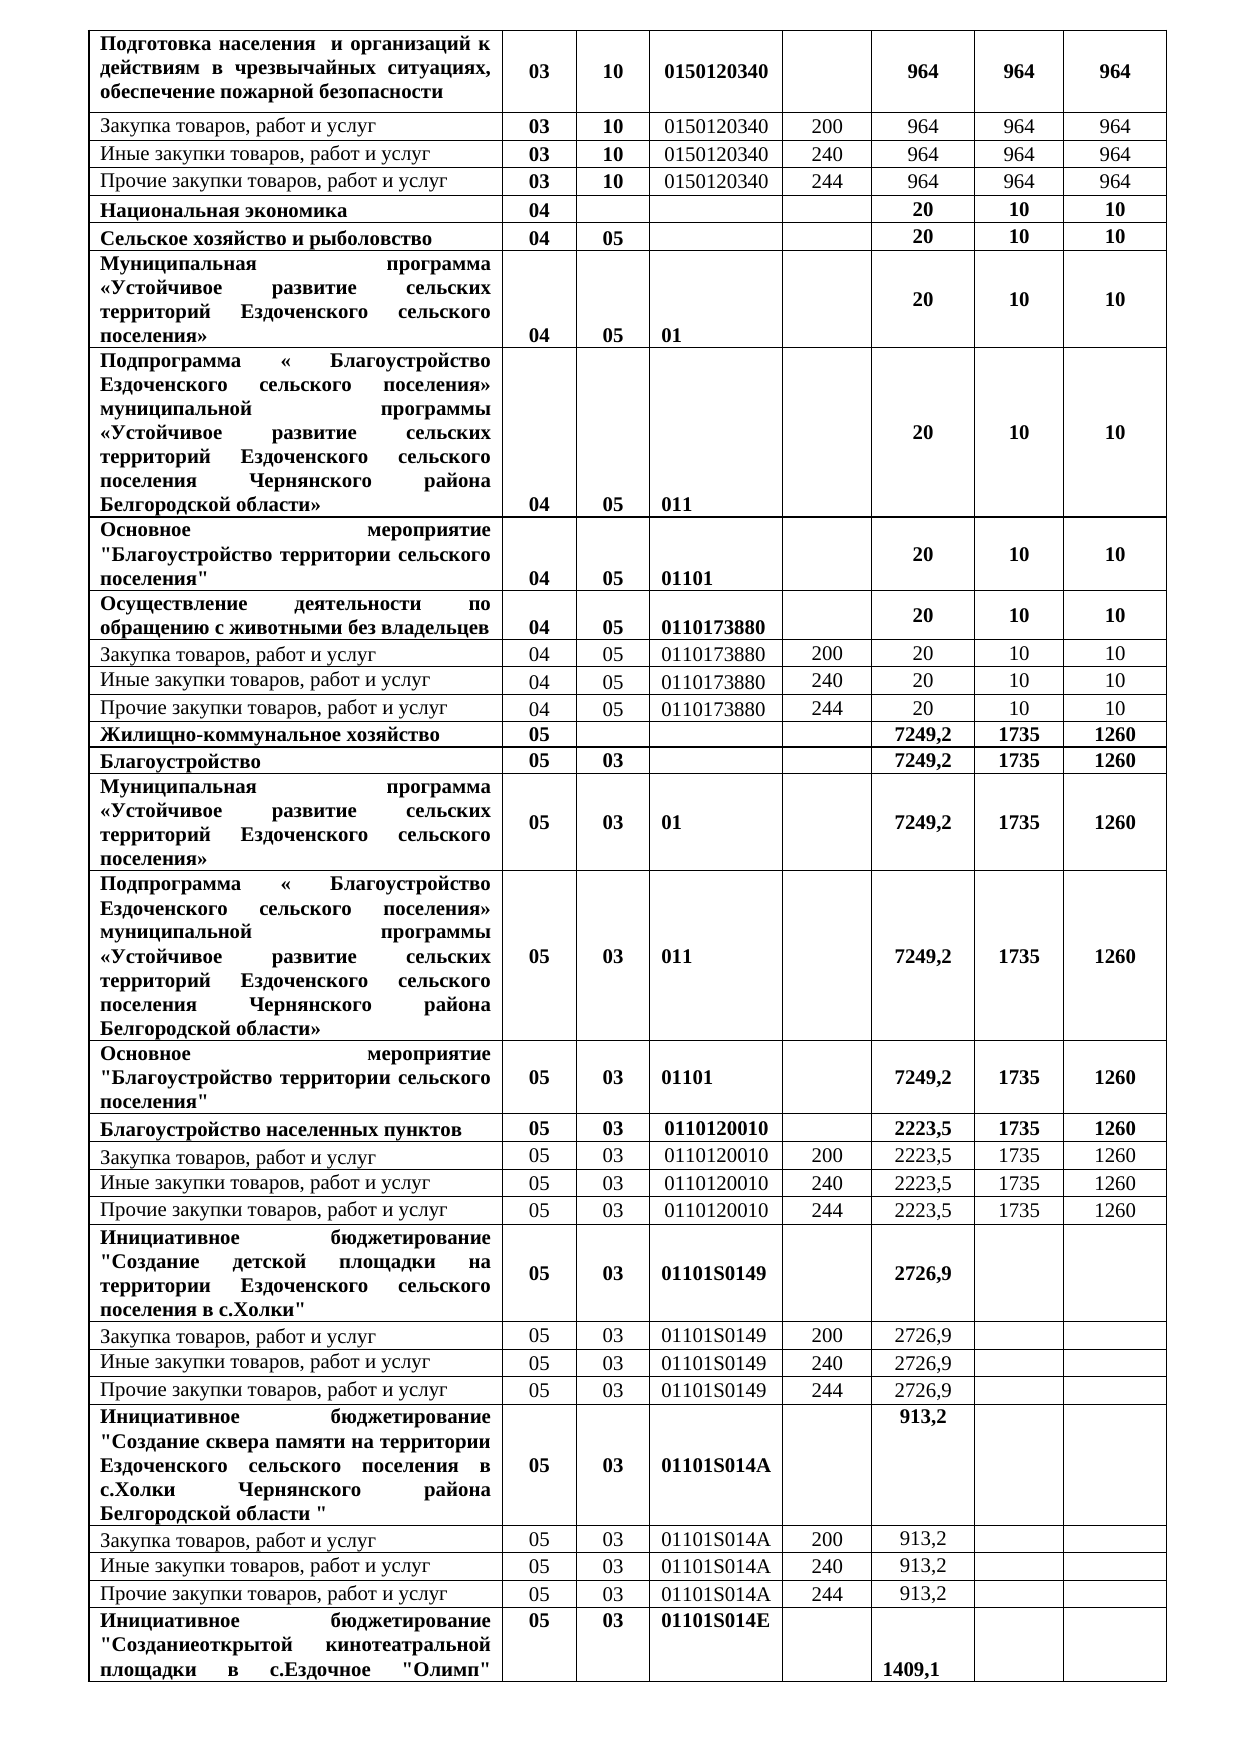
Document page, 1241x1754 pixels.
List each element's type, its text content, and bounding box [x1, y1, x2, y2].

table_cell 03 [577, 1526, 649, 1552]
table_cell 0150120340 [650, 31, 782, 112]
table_cell Иные закупки товаров, работ и услуг [90, 1553, 502, 1580]
table_cell [783, 1114, 871, 1141]
table_cell 04 [503, 695, 576, 721]
table_cell 01 [650, 251, 782, 347]
table_cell 03 [577, 748, 649, 773]
table_cell 10 [1064, 640, 1166, 666]
table_cell 10 [975, 667, 1063, 694]
table_cell 0110173880 [650, 695, 782, 721]
table_cell 01101S0149 [650, 1225, 782, 1321]
table_cell 0110120010 [650, 1197, 782, 1224]
table_cell Подпрограмма « Благоустройство Ездоченского сельского поселения» муниципальной программы «Устойчивое развитие сельских территорий Ездоченского сельского поселения Чернянского района Белгородской области» [90, 348, 502, 516]
table_cell 2726,9 [872, 1322, 974, 1348]
table_cell 964 [872, 141, 974, 167]
table_cell 964 [872, 31, 974, 112]
table_cell 964 [872, 113, 974, 139]
table_cell Закупка товаров, работ и услуг [90, 113, 502, 139]
table_cell Основное мероприятие "Благоустройство территории сельского поселения" [90, 1041, 502, 1113]
table_cell 10 [1064, 518, 1166, 589]
table_cell 20 [872, 640, 974, 666]
table_cell 240 [783, 1350, 871, 1376]
table_cell 03 [577, 1225, 649, 1321]
table_cell 05 [503, 1350, 576, 1376]
table_cell Прочие закупки товаров, работ и услуг [90, 1581, 502, 1607]
table_cell 1409,1 [872, 1608, 974, 1681]
table_cell Благоустройство населенных пунктов [90, 1114, 502, 1141]
table_cell 964 [975, 141, 1063, 167]
table_cell 04 [503, 640, 576, 666]
table_cell 05 [503, 1553, 576, 1580]
table_cell 1735 [975, 871, 1063, 1040]
table_cell 2223,5 [872, 1197, 974, 1224]
table_cell 03 [577, 1322, 649, 1348]
table_cell 10 [577, 113, 649, 139]
table_cell 03 [577, 1405, 649, 1525]
table_cell 913,2 [872, 1405, 974, 1525]
table_cell Инициативное бюджетирование "Создание сквера памяти на территории Ездоченского сельского поселения в с.Холки Чернянского района Белгородской области " [90, 1405, 502, 1525]
table_cell Инициативное бюджетирование "Создание детской площадки на территории Ездоченского сельского поселения в с.Холки" [90, 1225, 502, 1321]
table_cell 05 [503, 1581, 576, 1607]
table_cell 200 [783, 1322, 871, 1348]
table_cell 01101S0149 [650, 1350, 782, 1376]
table_cell Иные закупки товаров, работ и услуг [90, 1350, 502, 1376]
table_cell 03 [577, 1197, 649, 1224]
table_cell Закупка товаров, работ и услуг [90, 1526, 502, 1552]
table_cell 10 [1064, 348, 1166, 516]
table_cell 05 [503, 1197, 576, 1224]
table_cell 05 [503, 1526, 576, 1552]
table_cell 1735 [975, 1142, 1063, 1169]
table_cell [783, 348, 871, 516]
table_cell [783, 1608, 871, 1681]
table_cell 04 [503, 196, 576, 222]
table_cell 964 [1064, 168, 1166, 194]
table_cell 244 [783, 695, 871, 721]
table_cell [1064, 1553, 1166, 1580]
table_cell 0150120340 [650, 168, 782, 194]
table_cell 1260 [1064, 748, 1166, 773]
table_cell 01101S014A [650, 1553, 782, 1580]
table_cell 964 [1064, 141, 1166, 167]
table_cell 1735 [975, 1170, 1063, 1196]
table_cell 05 [503, 1114, 576, 1141]
table_cell 200 [783, 640, 871, 666]
table_cell 2223,5 [872, 1114, 974, 1141]
table_cell 10 [1064, 591, 1166, 639]
table_cell 04 [503, 591, 576, 639]
table_cell 1735 [975, 774, 1063, 870]
table_cell [975, 1322, 1063, 1348]
table_cell 0110173880 [650, 667, 782, 694]
table_cell 244 [783, 168, 871, 194]
table_cell 10 [975, 223, 1063, 249]
table_cell 05 [503, 1142, 576, 1169]
table_cell 05 [503, 774, 576, 870]
table_cell 1260 [1064, 1114, 1166, 1141]
table_cell 03 [577, 1170, 649, 1196]
table_cell [783, 1225, 871, 1321]
table_cell 03 [503, 113, 576, 139]
table_cell 1260 [1064, 1142, 1166, 1169]
table_cell 011 [650, 348, 782, 516]
table_cell 03 [577, 1142, 649, 1169]
table_cell Подготовка населения и организаций к действиям в чрезвычайных ситуациях, обеспечение пожарной безопасности [90, 31, 502, 112]
table_cell Подпрограмма « Благоустройство Ездоченского сельского поселения» муниципальной программы «Устойчивое развитие сельских территорий Ездоченского сельского поселения Чернянского района Белгородской области» [90, 871, 502, 1040]
table_cell 1260 [1064, 774, 1166, 870]
table_cell 05 [577, 640, 649, 666]
table_cell [577, 722, 649, 746]
table_cell Прочие закупки товаров, работ и услуг [90, 1197, 502, 1224]
table_cell Закупка товаров, работ и услуг [90, 1142, 502, 1169]
table_cell Жилищно-коммунальное хозяйство [90, 722, 502, 746]
table_cell 7249,2 [872, 1041, 974, 1113]
table_cell Благоустройство [90, 748, 502, 773]
table_cell 20 [872, 251, 974, 347]
table_cell [783, 31, 871, 112]
table_cell 03 [503, 141, 576, 167]
table_cell 05 [577, 518, 649, 589]
table_cell 10 [975, 518, 1063, 589]
table_cell 03 [577, 1553, 649, 1580]
table_cell 03 [577, 1114, 649, 1141]
table_cell 1735 [975, 1197, 1063, 1224]
table_cell 244 [783, 1197, 871, 1224]
table_cell 05 [503, 1608, 576, 1681]
table_cell 03 [503, 168, 576, 194]
table_cell [650, 223, 782, 249]
table_cell 05 [503, 871, 576, 1040]
table_cell 05 [577, 348, 649, 516]
table_cell 10 [577, 141, 649, 167]
table_cell [975, 1350, 1063, 1376]
table_cell [975, 1553, 1063, 1580]
table_cell Прочие закупки товаров, работ и услуг [90, 168, 502, 194]
table_cell [1064, 1225, 1166, 1321]
table_cell [783, 518, 871, 589]
table_cell [975, 1526, 1063, 1552]
table_cell 7249,2 [872, 722, 974, 746]
table_cell 1260 [1064, 1170, 1166, 1196]
table_cell 01101 [650, 1041, 782, 1113]
table_cell 05 [577, 591, 649, 639]
table_cell Иные закупки товаров, работ и услуг [90, 141, 502, 167]
table_cell [577, 196, 649, 222]
table_cell 05 [503, 1377, 576, 1403]
table_cell 01101S0149 [650, 1322, 782, 1348]
table_cell 1735 [975, 722, 1063, 746]
table_cell 200 [783, 1142, 871, 1169]
table_cell 7249,2 [872, 871, 974, 1040]
table_cell 01101 [650, 518, 782, 589]
table_cell 10 [1064, 667, 1166, 694]
table_cell 10 [975, 591, 1063, 639]
table_cell [783, 774, 871, 870]
table_cell Сельское хозяйство и рыболовство [90, 223, 502, 249]
table_cell Муниципальная программа «Устойчивое развитие сельских территорий Ездоченского сельского поселения» [90, 251, 502, 347]
table_cell 10 [1064, 223, 1166, 249]
table_cell 0110120010 [650, 1114, 782, 1141]
table_cell Иные закупки товаров, работ и услуг [90, 1170, 502, 1196]
table_cell [975, 1377, 1063, 1403]
table_cell [783, 871, 871, 1040]
table_cell [783, 223, 871, 249]
table_cell 913,2 [872, 1553, 974, 1580]
table_cell 10 [975, 695, 1063, 721]
table_cell 20 [872, 348, 974, 516]
table_cell 04 [503, 348, 576, 516]
table_cell [783, 251, 871, 347]
table_cell Прочие закупки товаров, работ и услуг [90, 1377, 502, 1403]
table_cell 913,2 [872, 1581, 974, 1607]
table_cell 05 [503, 1041, 576, 1113]
table_cell 964 [1064, 113, 1166, 139]
table_cell 03 [577, 1377, 649, 1403]
table_cell 10 [975, 251, 1063, 347]
table_cell 964 [1064, 31, 1166, 112]
table_cell 2223,5 [872, 1142, 974, 1169]
table_cell [975, 1581, 1063, 1607]
table_cell 244 [783, 1377, 871, 1403]
table_cell [1064, 1581, 1166, 1607]
table_cell 1735 [975, 1041, 1063, 1113]
table_cell 20 [872, 223, 974, 249]
table_cell [783, 196, 871, 222]
table_cell 1735 [975, 748, 1063, 773]
table_cell 04 [503, 667, 576, 694]
table_cell 05 [577, 667, 649, 694]
table_cell 7249,2 [872, 748, 974, 773]
table_cell [1064, 1405, 1166, 1525]
table_cell 04 [503, 223, 576, 249]
table_cell 7249,2 [872, 774, 974, 870]
table_cell [650, 196, 782, 222]
table_cell 200 [783, 1526, 871, 1552]
table_cell 04 [503, 518, 576, 589]
table_cell 05 [503, 722, 576, 746]
table_cell 1260 [1064, 1041, 1166, 1113]
table_cell 10 [975, 196, 1063, 222]
table_cell 240 [783, 141, 871, 167]
table_cell 240 [783, 1553, 871, 1580]
table_cell 0110173880 [650, 640, 782, 666]
table_cell 03 [577, 774, 649, 870]
table_cell 03 [577, 1350, 649, 1376]
table_cell 10 [975, 640, 1063, 666]
table_cell 01101S014Е [650, 1608, 782, 1681]
table_cell 964 [872, 168, 974, 194]
table_cell 964 [975, 168, 1063, 194]
table_cell Основное мероприятие "Благоустройство территории сельского поселения" [90, 518, 502, 589]
table_cell 0110173880 [650, 591, 782, 639]
table_cell 240 [783, 667, 871, 694]
table_cell Национальная экономика [90, 196, 502, 222]
table_cell [1064, 1322, 1166, 1348]
table_cell 1260 [1064, 1197, 1166, 1224]
table_cell 03 [503, 31, 576, 112]
table_cell 10 [577, 31, 649, 112]
table_cell Осуществление деятельности по обращению с животными без владельцев [90, 591, 502, 639]
table_cell Муниципальная программа «Устойчивое развитие сельских территорий Ездоченского сельского поселения» [90, 774, 502, 870]
table_cell 01101S014A [650, 1405, 782, 1525]
table_cell 244 [783, 1581, 871, 1607]
table_cell 03 [577, 871, 649, 1040]
table_cell 964 [975, 31, 1063, 112]
table_cell 20 [872, 518, 974, 589]
table_cell [1064, 1377, 1166, 1403]
table_cell 10 [1064, 251, 1166, 347]
table_cell [650, 722, 782, 746]
table_cell 011 [650, 871, 782, 1040]
table_cell 03 [577, 1581, 649, 1607]
table_cell 20 [872, 591, 974, 639]
table_cell 0150120340 [650, 141, 782, 167]
table_cell 05 [503, 1322, 576, 1348]
table_cell 2726,9 [872, 1350, 974, 1376]
table_cell 0110120010 [650, 1142, 782, 1169]
table_cell 240 [783, 1170, 871, 1196]
table_cell 05 [503, 1405, 576, 1525]
table_cell Закупка товаров, работ и услуг [90, 1322, 502, 1348]
table_cell 1260 [1064, 722, 1166, 746]
table_cell Прочие закупки товаров, работ и услуг [90, 695, 502, 721]
table_cell 1735 [975, 1114, 1063, 1141]
table_cell 0150120340 [650, 113, 782, 139]
table_cell 2726,9 [872, 1377, 974, 1403]
table_cell [783, 591, 871, 639]
table_cell 2726,9 [872, 1225, 974, 1321]
table_cell [1064, 1608, 1166, 1681]
table_cell [783, 748, 871, 773]
table_cell 05 [577, 251, 649, 347]
table_cell 913,2 [872, 1526, 974, 1552]
table_cell [783, 1405, 871, 1525]
table_cell 01101S014A [650, 1526, 782, 1552]
table_cell 1260 [1064, 871, 1166, 1040]
table_cell 10 [1064, 695, 1166, 721]
table_cell 01101S014A [650, 1581, 782, 1607]
table_cell 03 [577, 1608, 649, 1681]
table_cell 20 [872, 196, 974, 222]
table_cell 0110120010 [650, 1170, 782, 1196]
table_cell 01101S0149 [650, 1377, 782, 1403]
table_cell 05 [577, 223, 649, 249]
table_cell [90, 1608, 502, 1681]
table_cell 05 [503, 748, 576, 773]
table_cell 10 [577, 168, 649, 194]
table_cell Иные закупки товаров, работ и услуг [90, 667, 502, 694]
table_cell 10 [1064, 196, 1166, 222]
table_cell 10 [975, 348, 1063, 516]
table_cell [975, 1608, 1063, 1681]
table_cell 04 [503, 251, 576, 347]
table_cell [1064, 1526, 1166, 1552]
table_cell [1064, 1350, 1166, 1376]
table_cell 01 [650, 774, 782, 870]
table_cell 20 [872, 667, 974, 694]
table_cell 964 [975, 113, 1063, 139]
table_cell 05 [577, 695, 649, 721]
table_cell [975, 1405, 1063, 1525]
table_cell Закупка товаров, работ и услуг [90, 640, 502, 666]
table_cell 20 [872, 695, 974, 721]
table_cell 2223,5 [872, 1170, 974, 1196]
table_cell 05 [503, 1225, 576, 1321]
table_cell [783, 722, 871, 746]
table_cell [975, 1225, 1063, 1321]
table_cell 200 [783, 113, 871, 139]
table_cell 05 [503, 1170, 576, 1196]
table_cell 03 [577, 1041, 649, 1113]
table_cell [783, 1041, 871, 1113]
table_cell [650, 748, 782, 773]
